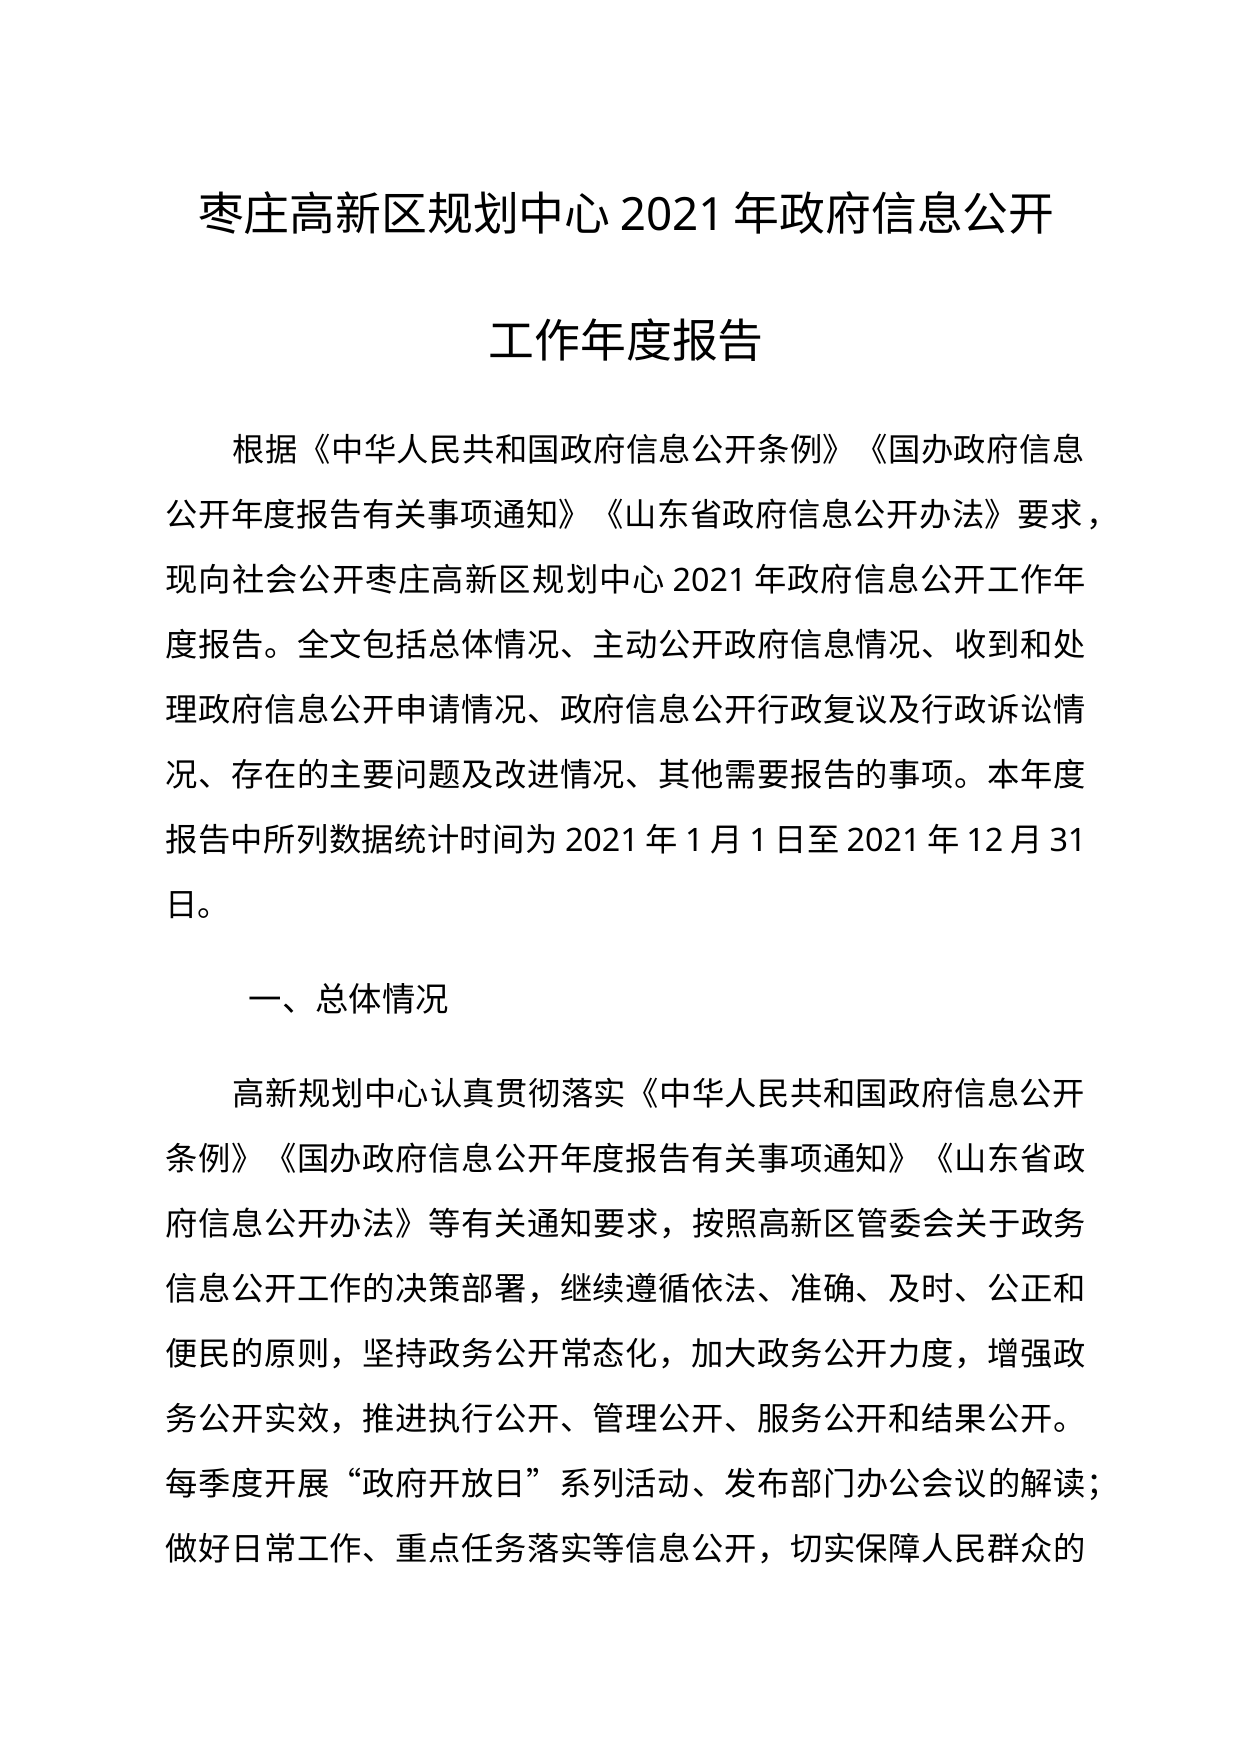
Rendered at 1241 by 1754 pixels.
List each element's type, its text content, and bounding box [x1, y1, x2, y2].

text 根据《中华人民共和国政府信息公开条例》《国办政府信息公开年度报告有关事项通知》《山东省政府信息公开办法》要求，现向社会公开枣庄高新区规划中心2021年政府信息公开工作年度报告。全文包括总体情况、主动公开政府信息情况、收到和处理政府信息公开申请情况、政府信息公开行政复议及行政诉讼情况、存在的主要问题及改进情况、其他需要报告的事项。本年度报告中所列数据统计时间为2021年1月1日至2021年12月31日。 [165, 415, 1087, 935]
text 工作年度报告 [165, 289, 1087, 386]
text 枣庄高新区规划中心2021年政府信息公开 [165, 162, 1087, 259]
text 一、总体情况 [165, 964, 1087, 1029]
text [165, 1059, 1087, 1579]
